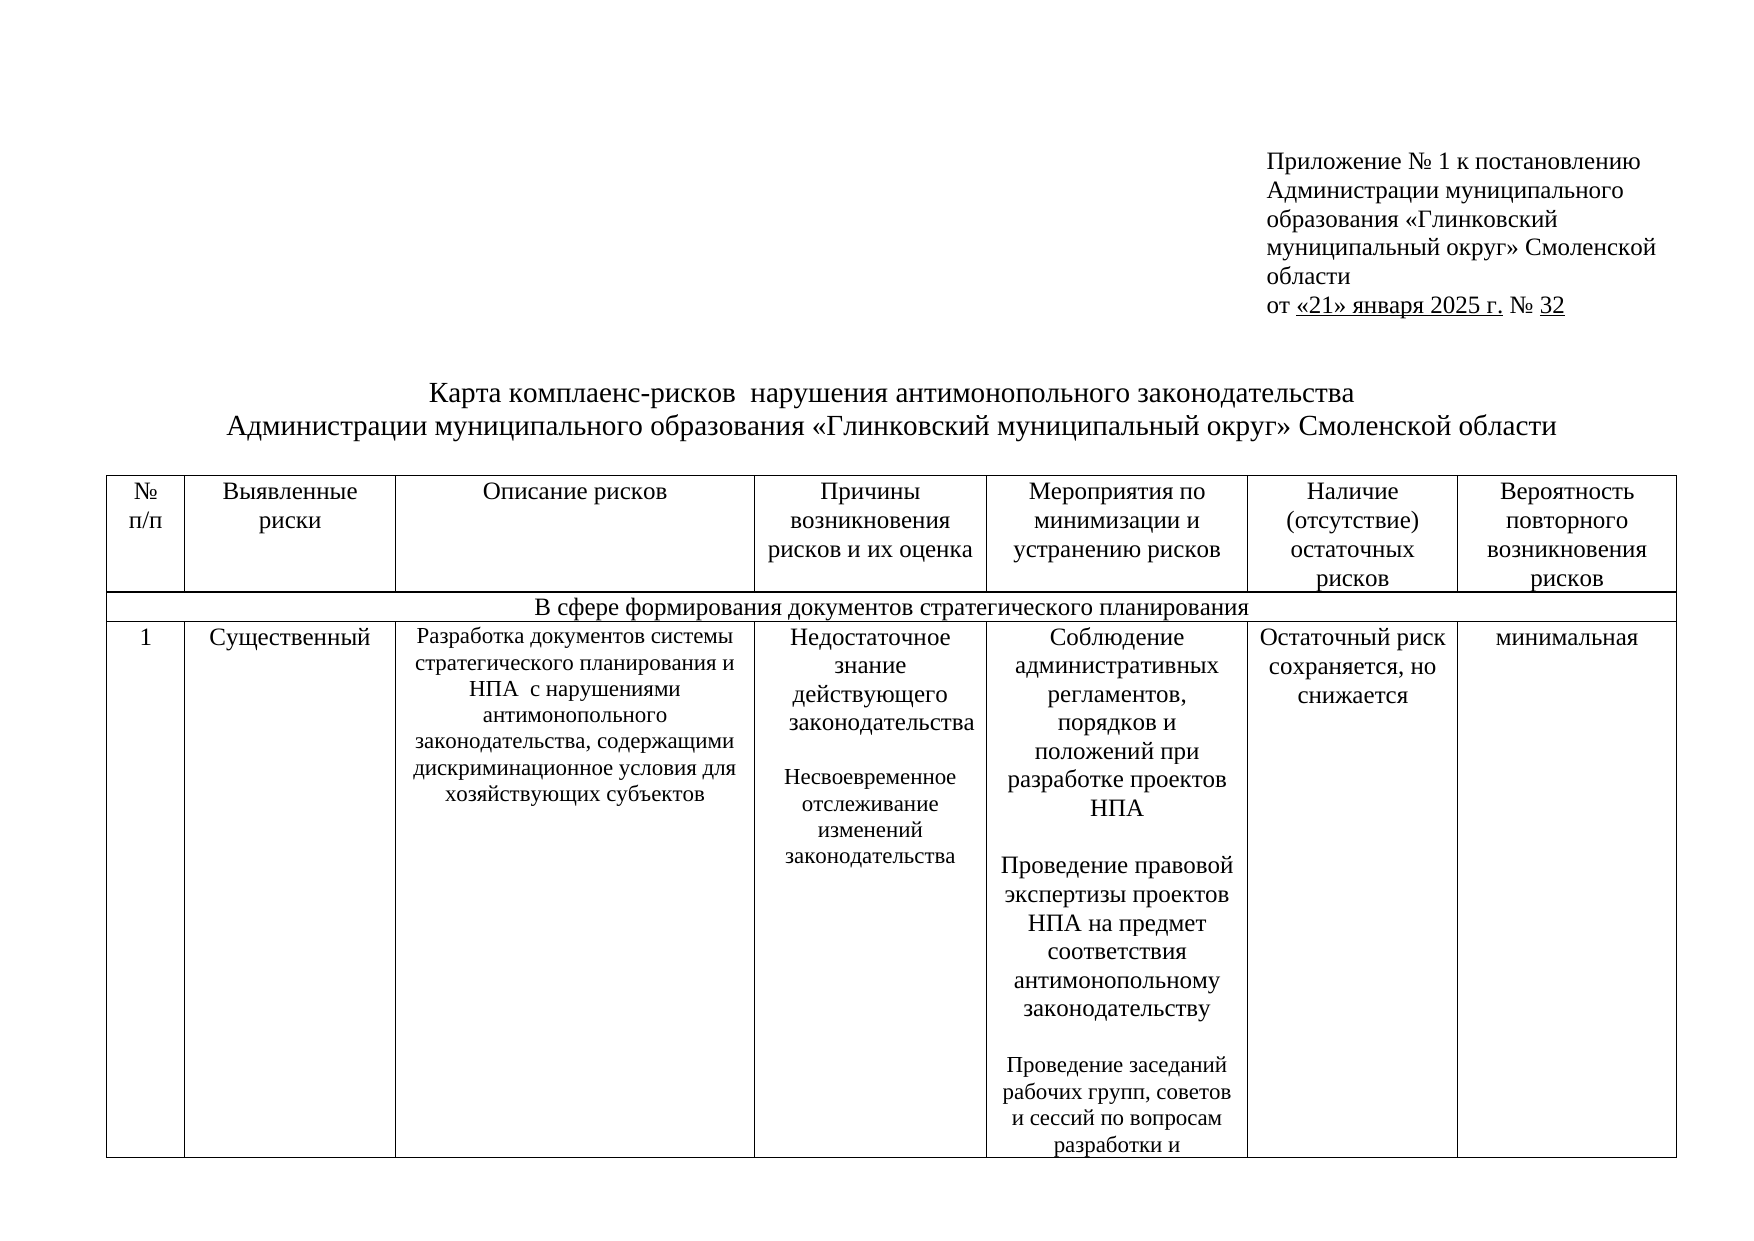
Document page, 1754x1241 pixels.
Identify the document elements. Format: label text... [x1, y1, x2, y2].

table_header Мероприятия по минимизации и устранению рисков [987, 476, 1247, 591]
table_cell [755, 622, 986, 1157]
table_cell 1 [107, 622, 184, 1157]
table_header Вероятность повторного возникновения рисков [1458, 476, 1676, 591]
table_header Выявленные риски [185, 476, 395, 591]
table_header Причины возникновения рисков и их оценка [755, 476, 986, 591]
text Карта комплаенс-рисков нарушения антимонопольного законодательства [118, 375, 1665, 408]
table_header Описание рисков [396, 476, 754, 591]
table_header № п/п [107, 476, 184, 591]
table_cell Существенный [185, 622, 395, 1157]
table_header Наличие (отсутствие) остаточных рисков [1248, 476, 1457, 591]
text Администрации муниципального образования «Глинковский муниципальный округ» Смоленской области [118, 408, 1665, 442]
table_cell минимальная [1458, 622, 1676, 1157]
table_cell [1248, 622, 1457, 1157]
table_cell В сфере формирования документов стратегического планирования [107, 593, 1676, 621]
table_header Приложение № 1 к постановлению Администрации муниципального образования «Глинковский муниципальный округ» Смоленской области от «21» января 2025 г. № 32 [1255, 146, 1677, 319]
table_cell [396, 622, 754, 1157]
